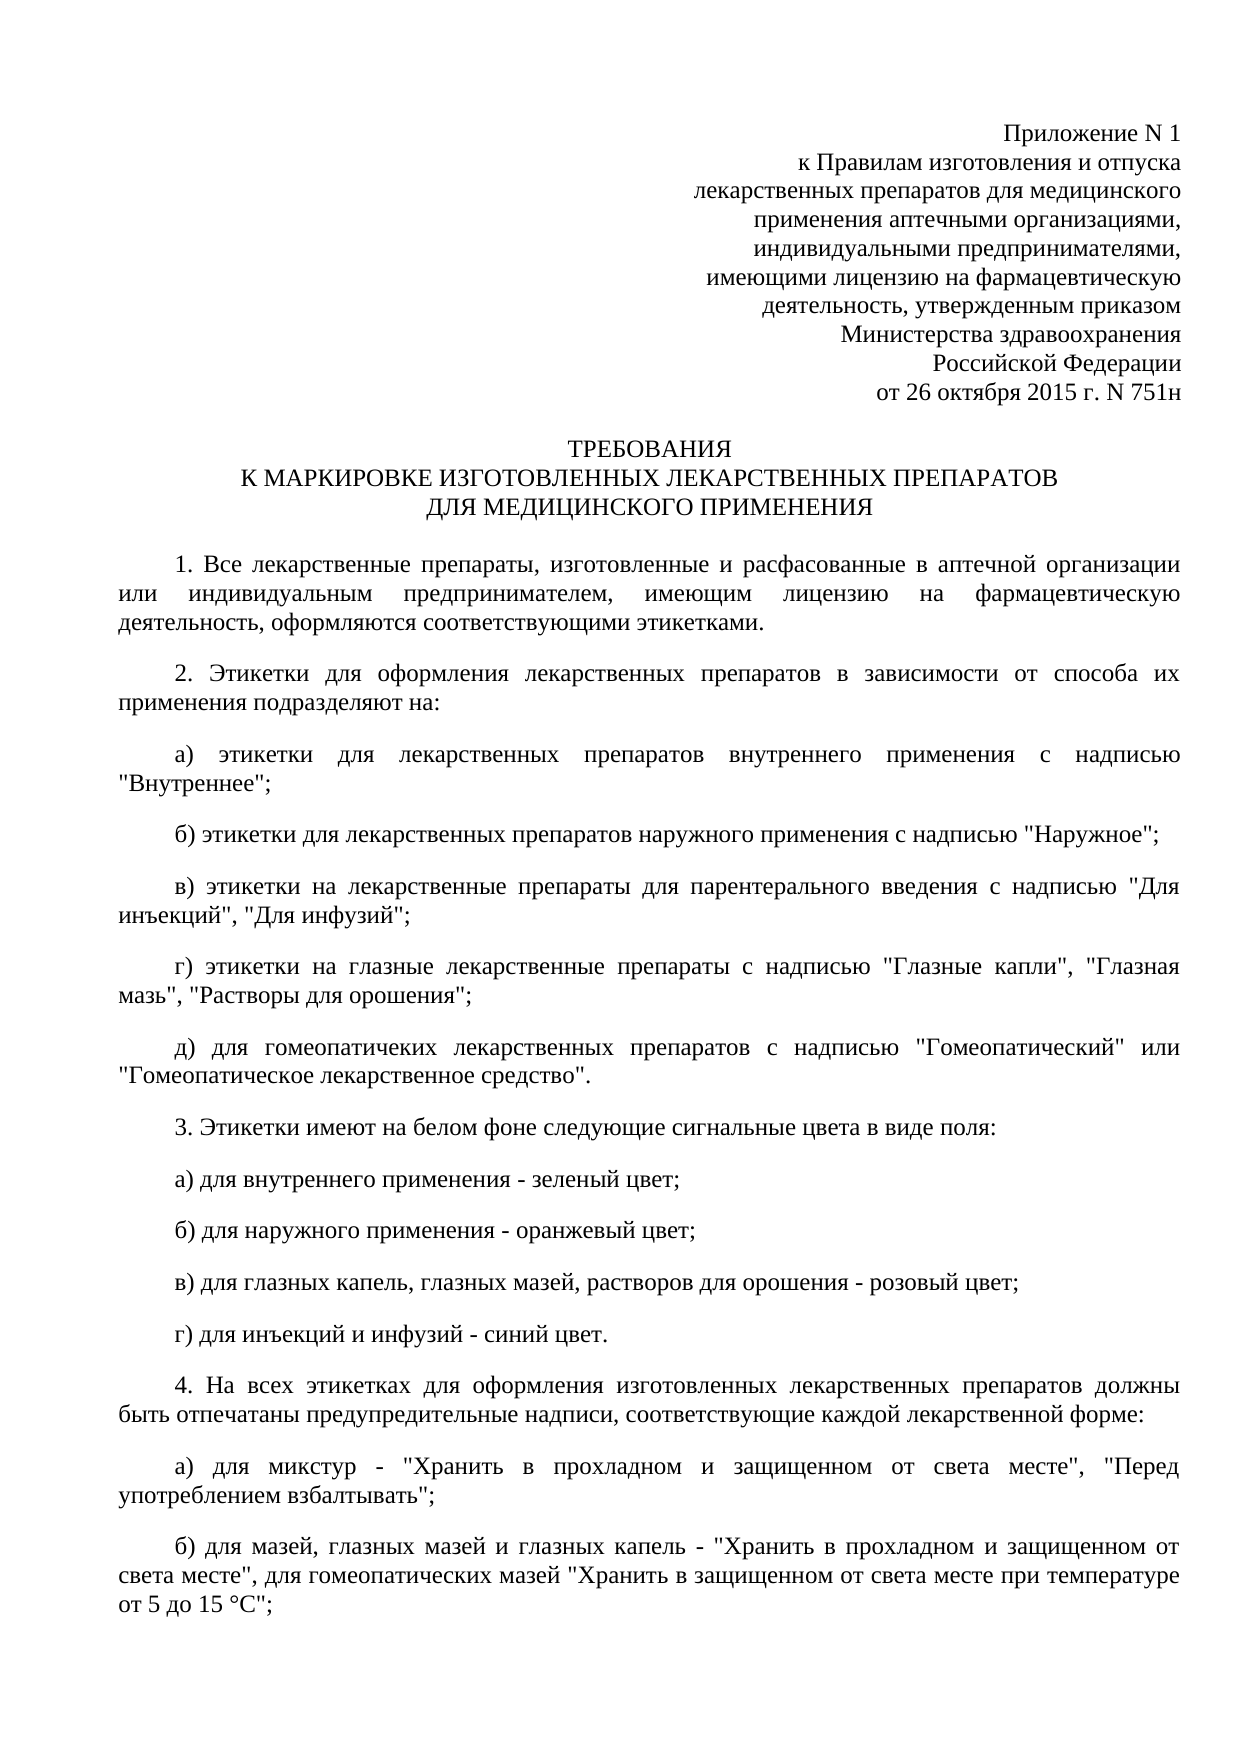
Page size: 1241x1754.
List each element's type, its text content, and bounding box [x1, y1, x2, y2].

text в) этикетки на лекарственные препараты для парентерального введения с надписью "Для инъекций", "Для инфузий"; [118, 871, 1181, 928]
text б) для наружного применения - оранжевый цвет; [118, 1216, 1181, 1244]
text а) для внутреннего применения - зеленый цвет; [118, 1164, 1181, 1193]
text д) для гомеопатичеких лекарственных препаратов с надписью "Гомеопатический" или "Гомеопатическое лекарственное средство". [118, 1032, 1181, 1089]
text Приложение N 1 [118, 118, 1181, 147]
text б) этикетки для лекарственных препаратов наружного применения с надписью "Наружное"; [118, 819, 1181, 848]
text а) для микстур - "Хранить в прохладном и защищенном от света месте", "Перед употреблением взбалтывать"; [118, 1451, 1181, 1508]
text 3. Этикетки имеют на белом фоне следующие сигнальные цвета в виде поля: [118, 1112, 1181, 1141]
text а) этикетки для лекарственных препаратов внутреннего применения с надписью "Внутреннее"; [118, 739, 1181, 796]
text применения аптечными организациями, [118, 204, 1181, 233]
text ДЛЯ МЕДИЦИНСКОГО ПРИМЕНЕНИЯ [118, 492, 1181, 521]
text 1. Все лекарственные препараты, изготовленные и расфасованные в аптечной организации или индивидуальным предпринимателем, имеющим лицензию на фармацевтическую деятельность, оформляются соответствующими этикетками. [118, 549, 1181, 636]
text К МАРКИРОВКЕ ИЗГОТОВЛЕННЫХ ЛЕКАРСТВЕННЫХ ПРЕПАРАТОВ [118, 463, 1181, 492]
text г) этикетки на глазные лекарственные препараты с надписью "Глазные капли", "Глазная мазь", "Растворы для орошения"; [118, 951, 1181, 1009]
text ТРЕБОВАНИЯ [118, 434, 1181, 463]
text Министерства здравоохранения [118, 319, 1181, 348]
text индивидуальными предпринимателями, [118, 233, 1181, 262]
text от 26 октября 2015 г. N 751н [118, 377, 1181, 406]
text 4. На всех этикетках для оформления изготовленных лекарственных препаратов должны быть отпечатаны предупредительные надписи, соответствующие каждой лекарственной форме: [118, 1371, 1181, 1428]
text деятельность, утвержденным приказом [118, 291, 1181, 319]
text к Правилам изготовления и отпуска [118, 147, 1181, 176]
text б) для мазей, глазных мазей и глазных капель - "Хранить в прохладном и защищенном от света месте", для гомеопатических мазей "Хранить в защищенном от света месте при температуре от 5 до 15 °C"; [118, 1531, 1181, 1618]
text имеющими лицензию на фармацевтическую [118, 262, 1181, 291]
text в) для глазных капель, глазных мазей, растворов для орошения - розовый цвет; [118, 1267, 1181, 1296]
text 2. Этикетки для оформления лекарственных препаратов в зависимости от способа их применения подразделяют на: [118, 658, 1181, 716]
text лекарственных препаратов для медицинского [118, 176, 1181, 204]
text Российской Федерации [118, 348, 1181, 377]
text г) для инъекций и инфузий - синий цвет. [118, 1319, 1181, 1348]
